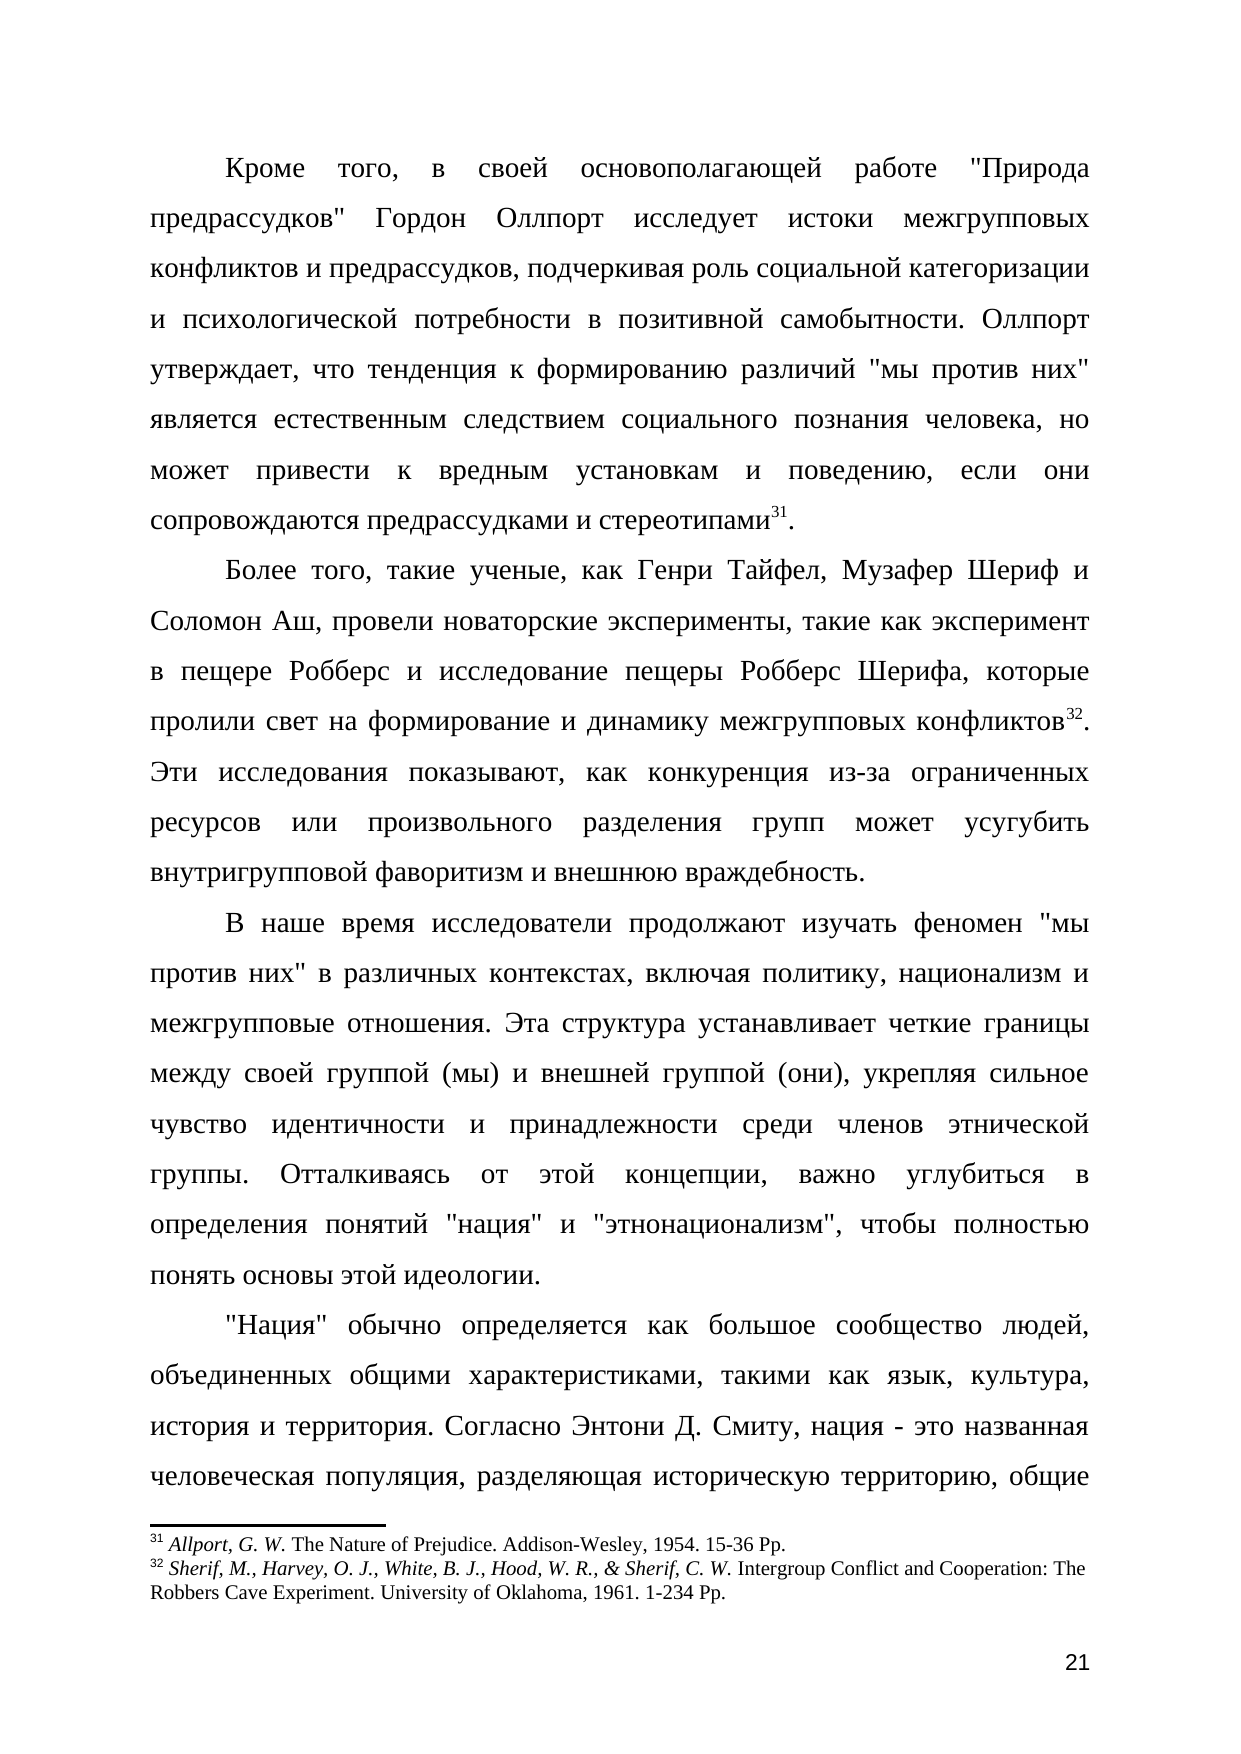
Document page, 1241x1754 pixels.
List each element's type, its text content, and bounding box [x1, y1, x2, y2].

text В наше время исследователи продолжают изучать феномен "мы против них" в различных контекстах, включая политику, национализм и межгрупповые отношения. Эта структура устанавливает четкие границы между своей группой (мы) и внешней группой (они), укрепляя сильное чувство идентичности и принадлежности среди членов этнической группы. Отталкиваясь от этой концепции, важно углубиться в определения понятий "нация" и "этнонационализм", чтобы полностью понять основы этой идеологии. [150, 905, 1090, 1290]
text Кроме того, в своей основополагающей работе "Природа предрассудков" Гордон Оллпорт исследует истоки межгрупповых конфликтов и предрассудков, подчеркивая роль социальной категоризации и психологической потребности в позитивной самобытности. Оллпорт утверждает, что тенденция к формированию различий "мы против них" является естественным следствием социального познания человека, но может привести к вредным установкам и поведению, если они сопровождаются предрассудками и стереотипами. [150, 150, 1090, 536]
text Более того, такие ученые, как Генри Тайфел, Музафер Шериф и Соломон Аш, провели новаторские эксперименты, такие как эксперимент в пещере Робберс и исследование пещеры Робберс Шерифа, которые пролили свет на формирование и динамику межгрупповых конфликтов. Эти исследования показывают, как конкуренция из-за ограниченных ресурсов или произвольного разделения групп может усугубить внутригрупповой фаворитизм и внешнюю враждебность. [150, 552, 1090, 888]
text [150, 1307, 1090, 1492]
